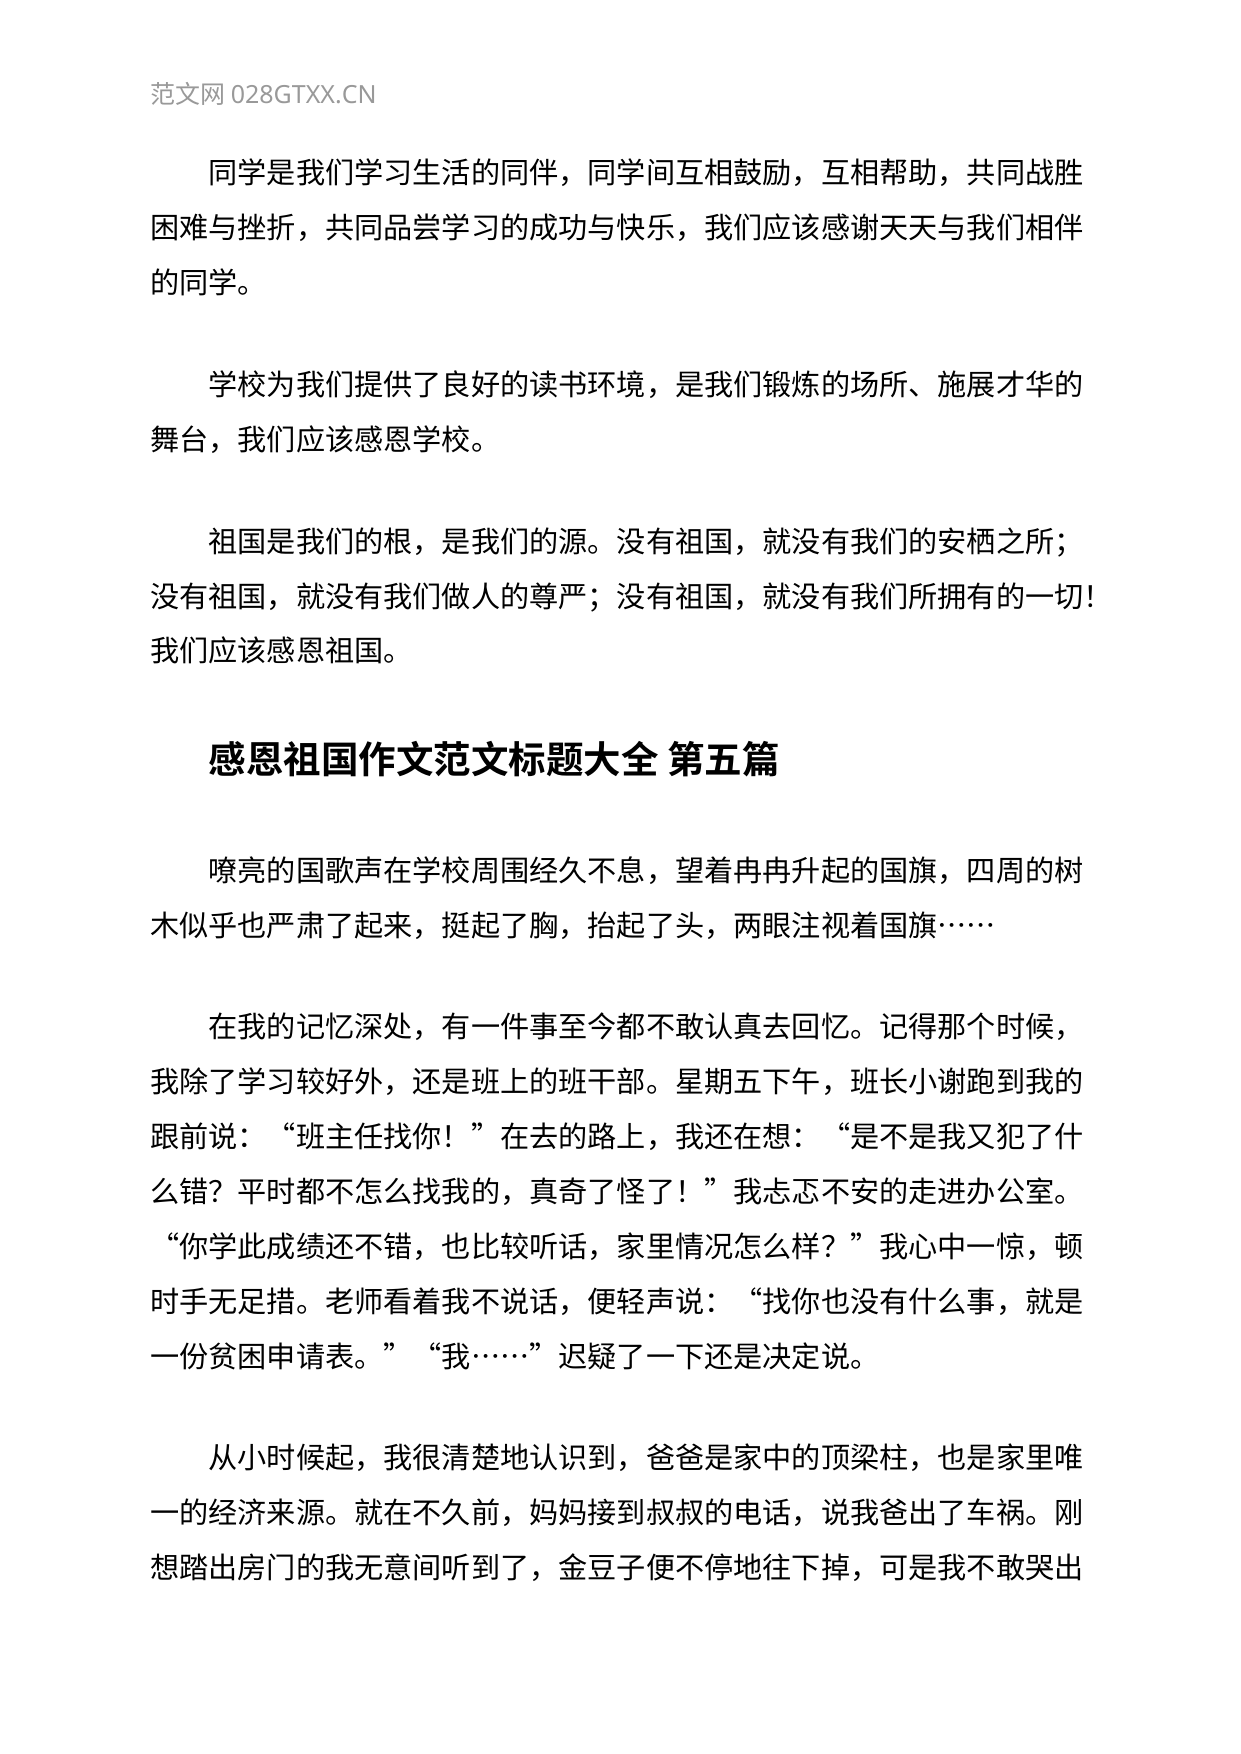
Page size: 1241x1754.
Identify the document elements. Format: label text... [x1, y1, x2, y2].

text 在我的记忆深处，有一件事至今都不敢认真去回忆。记得那个时候，我除了学习较好外，还是班上的班干部。星期五下午，班长小谢跑到我的跟前说：“班主任找你！”在去的路上，我还在想：“是不是我又犯了什么错？平时都不怎么找我的，真奇了怪了！”我忐忑不安的走进办公室。“你学此成绩还不错，也比较听话，家里情况怎么样？”我心中一惊，顿时手无足措。老师看着我不说话，便轻声说：“找你也没有什么事，就是一份贫困申请表。”“我……”迟疑了一下还是决定说。 [150, 1004, 1090, 1376]
text 学校为我们提供了良好的读书环境，是我们锻炼的场所、施展才华的舞台，我们应该感恩学校。 [150, 362, 1090, 459]
text 感恩祖国作文范文标题大全 第五篇 [150, 730, 1090, 784]
text 同学是我们学习生活的同伴，同学间互相鼓励，互相帮助，共同战胜困难与挫折，共同品尝学习的成功与快乐，我们应该感谢天天与我们相伴的同学。 [150, 150, 1090, 302]
text 嘹亮的国歌声在学校周围经久不息，望着冉冉升起的国旗，四周的树木似乎也严肃了起来，挺起了胸，抬起了头，两眼注视着国旗…… [150, 847, 1090, 944]
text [150, 1435, 1090, 1587]
text 祖国是我们的根，是我们的源。没有祖国，就没有我们的安栖之所；没有祖国，就没有我们做人的尊严；没有祖国，就没有我们所拥有的一切！我们应该感恩祖国。 [150, 518, 1090, 670]
